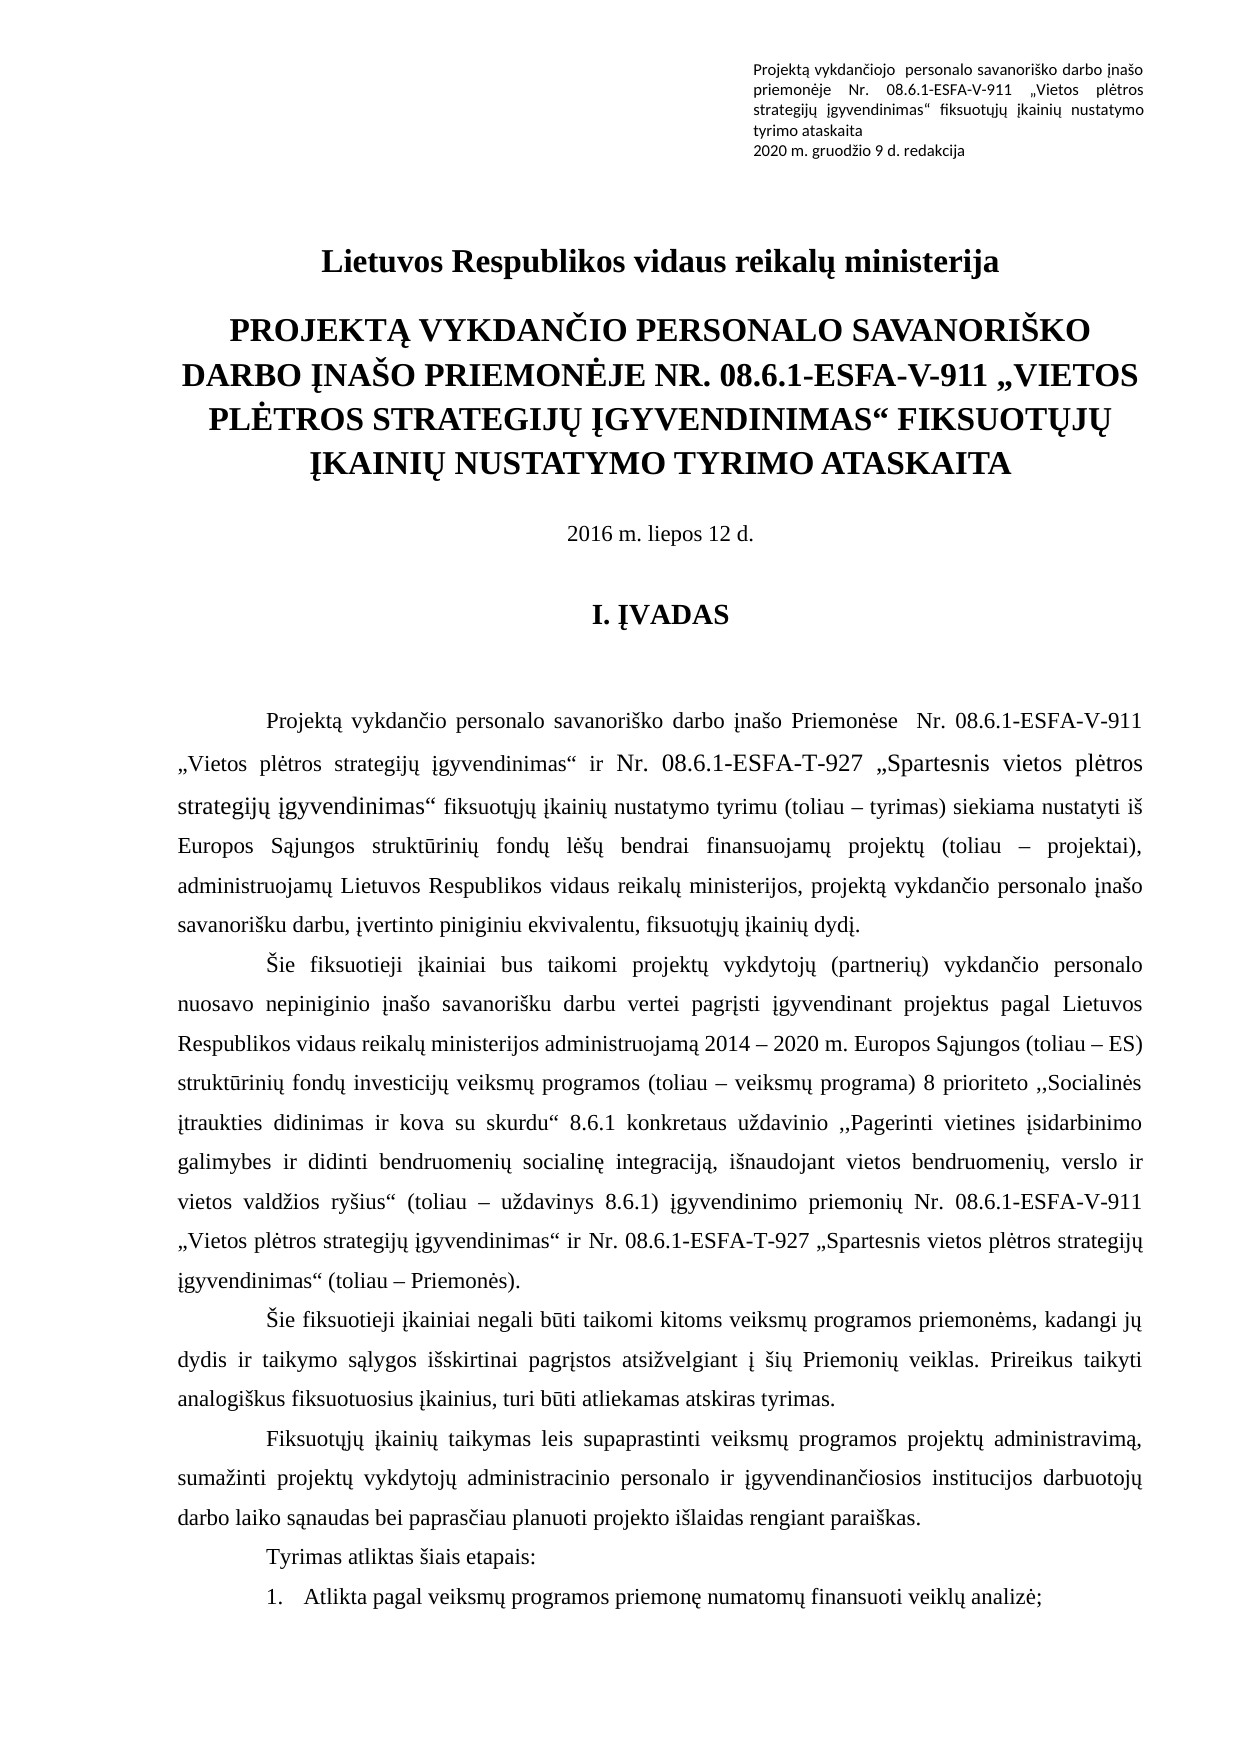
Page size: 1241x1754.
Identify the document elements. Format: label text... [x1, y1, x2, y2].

subtitle PROJEKTĄ VYKDANČIO PERSONALO SAVANORIŠKO DARBO ĮNAŠO PRIEMONĖJE NR. 08.6.1-ESFA-V-911 „VIETOS PLĖTROS STRATEGIJŲ ĮGYVENDINIMAS“ FIKSUOTŲJŲ ĮKAINIŲ NUSTATYMO TYRIMO ATASKAITA [177, 311, 1144, 481]
list Atlikta pagal veiksmų programos priemonę numatomų finansuoti veiklų analizė; [266, 1583, 1144, 1609]
text 2016 liepos 12 d. [177, 519, 1144, 546]
subtitle Lietuvos Respublikos vidaus reikalų ministerija [177, 242, 1144, 280]
text Šie fiksuotieji įkainiai bus taikomi projektų vykdytojų (partnerių) vykdančio personalo nuosavo nepiniginio įnašo savanorišku darbu vertei pagrįsti įgyvendinant projektus pagal Lietuvos Respublikos vidaus reikalų ministerijos administruojamą 2014 – 2020 Europos Sąjungos (toliau – ES) struktūrinių fondų investicijų veiksmų programos (toliau – veiksmų programa) 8 prioriteto ,,Socialinės įtraukties didinimas ir kova su skurdu“ 8.6.1 konkretaus uždavinio ,,Pagerinti vietines įsidarbinimo galimybes ir didinti bendruomenių socialinę integraciją, išnaudojant vietos bendruomenių, verslo ir vietos valdžios ryšius“ (toliau – uždavinys 8.6.1) įgyvendinimo priemonių Nr. 08.6.1-ESFA-V-911 „Vietos plėtros strategijų įgyvendinimas“ ir Nr. 08.6.1-ESFA-T-927 „Spartesnis vietos plėtros strategijų įgyvendinimas“ (toliau – Priemonės). [177, 951, 1144, 1293]
text Šie fiksuotieji įkainiai negali būti taikomi kitoms veiksmų programos priemonėms, kadangi jų dydis ir taikymo sąlygos išskirtinai pagrįstos atsižvelgiant į šių Priemonių veiklas. Prireikus taikyti analogiškus fiksuotuosius įkainius, turi būti atliekamas atskiras tyrimas. [177, 1306, 1144, 1412]
text Tyrimas atliktas šiais etapais: [177, 1543, 1144, 1569]
text Fiksuotųjų įkainių taikymas leis supaprastinti veiksmų programos projektų administravimą, sumažinti projektų vykdytojų administracinio personalo ir įgyvendinančiosios institucijos darbuotojų darbo laiko sąnaudas bei paprasčiau planuoti projekto išlaidas rengiant paraiškas. [177, 1425, 1144, 1530]
text Projektą vykdančio personalo savanoriško darbo įnašo Priemonėse Nr. 08.6.1-ESFA-V-911 „Vietos plėtros strategijų įgyvendinimas“ ir Nr. 08.6.1-ESFA-T-927 „Spartesnis vietos plėtros strategijų įgyvendinimas“ fiksuotųjų įkainių nustatymo tyrimu (toliau – tyrimas) siekiama nustatyti iš Europos Sąjungos struktūrinių fondų lėšų bendrai finansuojamų projektų (toliau – projektai), administruojamų Lietuvos Respublikos vidaus reikalų ministerijos, projektą vykdančio personalo įnašo savanorišku darbu, įvertinto piniginiu ekvivalentu, fiksuotųjų įkainių dydį. [177, 707, 1144, 938]
subtitle I. ĮVADAS [177, 597, 1144, 631]
